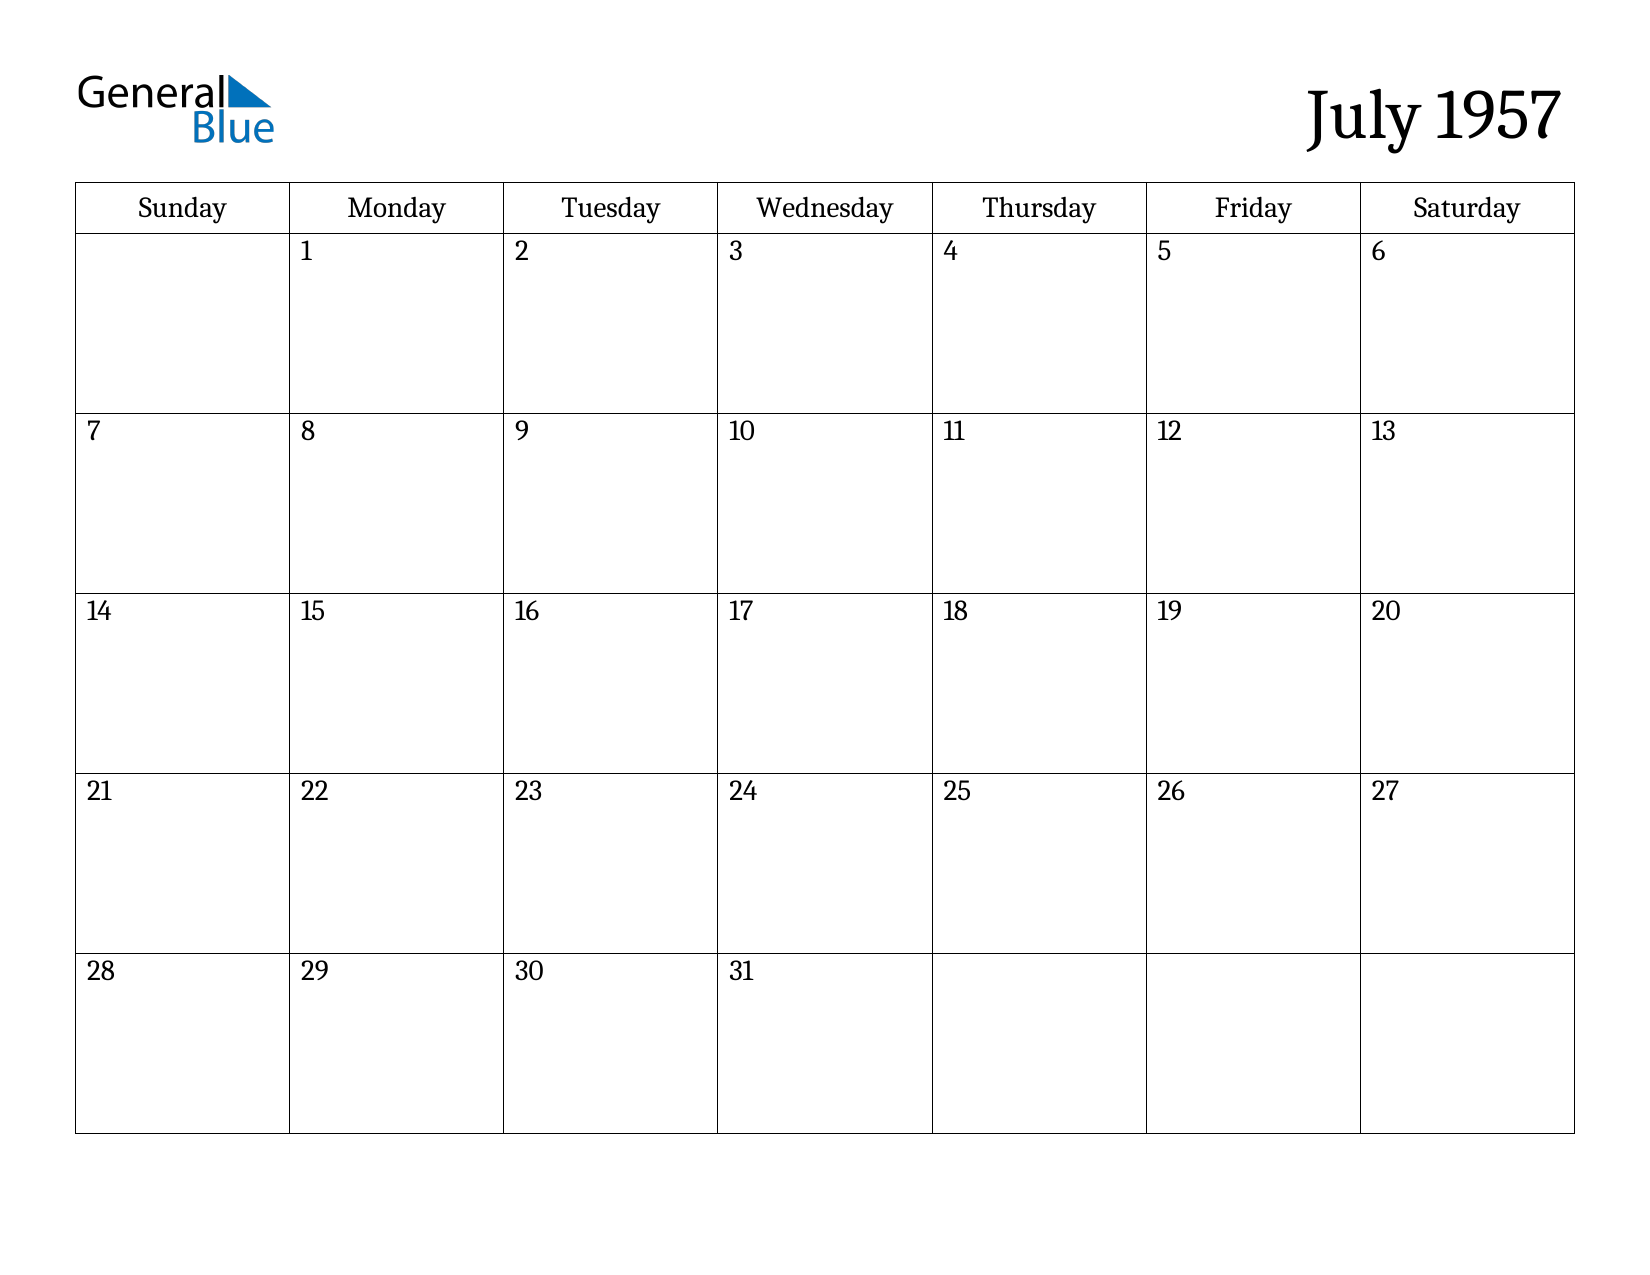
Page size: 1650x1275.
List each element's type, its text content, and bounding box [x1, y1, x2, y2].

table_cell [933, 808, 1146, 953]
table_cell Saturday [1361, 183, 1574, 233]
table_cell Monday [290, 183, 503, 233]
table_cell [933, 267, 1146, 413]
table_cell 25 [933, 774, 1146, 807]
table_cell [504, 808, 717, 953]
table_cell [504, 448, 717, 593]
table_cell [504, 988, 717, 1133]
table_cell [290, 808, 503, 953]
table_header [76, 75, 503, 182]
table_cell 13 [1361, 414, 1574, 447]
table_cell 8 [290, 414, 503, 447]
table_cell 15 [290, 594, 503, 627]
table_cell [1147, 267, 1360, 413]
table_cell [933, 627, 1146, 773]
table_cell [933, 988, 1146, 1133]
table_cell 20 [1361, 594, 1574, 627]
table_cell 22 [290, 774, 503, 807]
table_cell [290, 448, 503, 593]
table_cell 27 [1361, 774, 1574, 807]
table_cell [933, 954, 1146, 987]
table_cell 28 [76, 954, 289, 987]
table_cell [718, 988, 932, 1133]
table_cell 23 [504, 774, 717, 807]
table_cell 29 [290, 954, 503, 987]
table_cell [76, 627, 289, 773]
table_cell [290, 627, 503, 773]
table_cell [718, 808, 932, 953]
table_cell 12 [1147, 414, 1360, 447]
table_cell [718, 267, 932, 413]
table_cell [718, 448, 932, 593]
table_cell Thursday [933, 183, 1146, 233]
table_cell [290, 988, 503, 1133]
table_cell 18 [933, 594, 1146, 627]
table_cell 9 [504, 414, 717, 447]
table_cell [1361, 627, 1574, 773]
table_cell Friday [1147, 183, 1360, 233]
table_cell 4 [933, 234, 1146, 267]
table_cell 24 [718, 774, 932, 807]
table_cell 6 [1361, 234, 1574, 267]
table_cell [933, 448, 1146, 593]
table_cell [76, 448, 289, 593]
table_cell Wednesday [718, 183, 932, 233]
table_cell 16 [504, 594, 717, 627]
table_cell 21 [76, 774, 289, 807]
table_cell Tuesday [504, 183, 717, 233]
table_cell 5 [1147, 234, 1360, 267]
table_cell [504, 267, 717, 413]
table_cell [504, 627, 717, 773]
table_cell [1361, 954, 1574, 987]
table_cell [1147, 808, 1360, 953]
table_cell 1 [290, 234, 503, 267]
table_cell [1361, 988, 1574, 1133]
table_cell [76, 808, 289, 953]
table_cell 26 [1147, 774, 1360, 807]
table_cell 31 [718, 954, 932, 987]
table_cell 7 [76, 414, 289, 447]
table_cell [1361, 448, 1574, 593]
table_cell [76, 267, 289, 413]
table_cell [1147, 988, 1360, 1133]
table_cell [1147, 448, 1360, 593]
table_cell Sunday [76, 183, 289, 233]
table_cell [718, 627, 932, 773]
picture [78, 75, 274, 143]
table_cell [1147, 954, 1360, 987]
table_header July 1957 [504, 75, 1574, 182]
table_cell 19 [1147, 594, 1360, 627]
table_cell 10 [718, 414, 932, 447]
table_cell 14 [76, 594, 289, 627]
table_cell [76, 234, 289, 267]
table_cell [76, 988, 289, 1133]
table_cell 2 [504, 234, 717, 267]
table_cell 30 [504, 954, 717, 987]
table_cell 17 [718, 594, 932, 627]
table_cell 3 [718, 234, 932, 267]
table_cell [1361, 808, 1574, 953]
table_cell [1147, 627, 1360, 773]
table_cell [1361, 267, 1574, 413]
table_cell 11 [933, 414, 1146, 447]
table_cell [290, 267, 503, 413]
